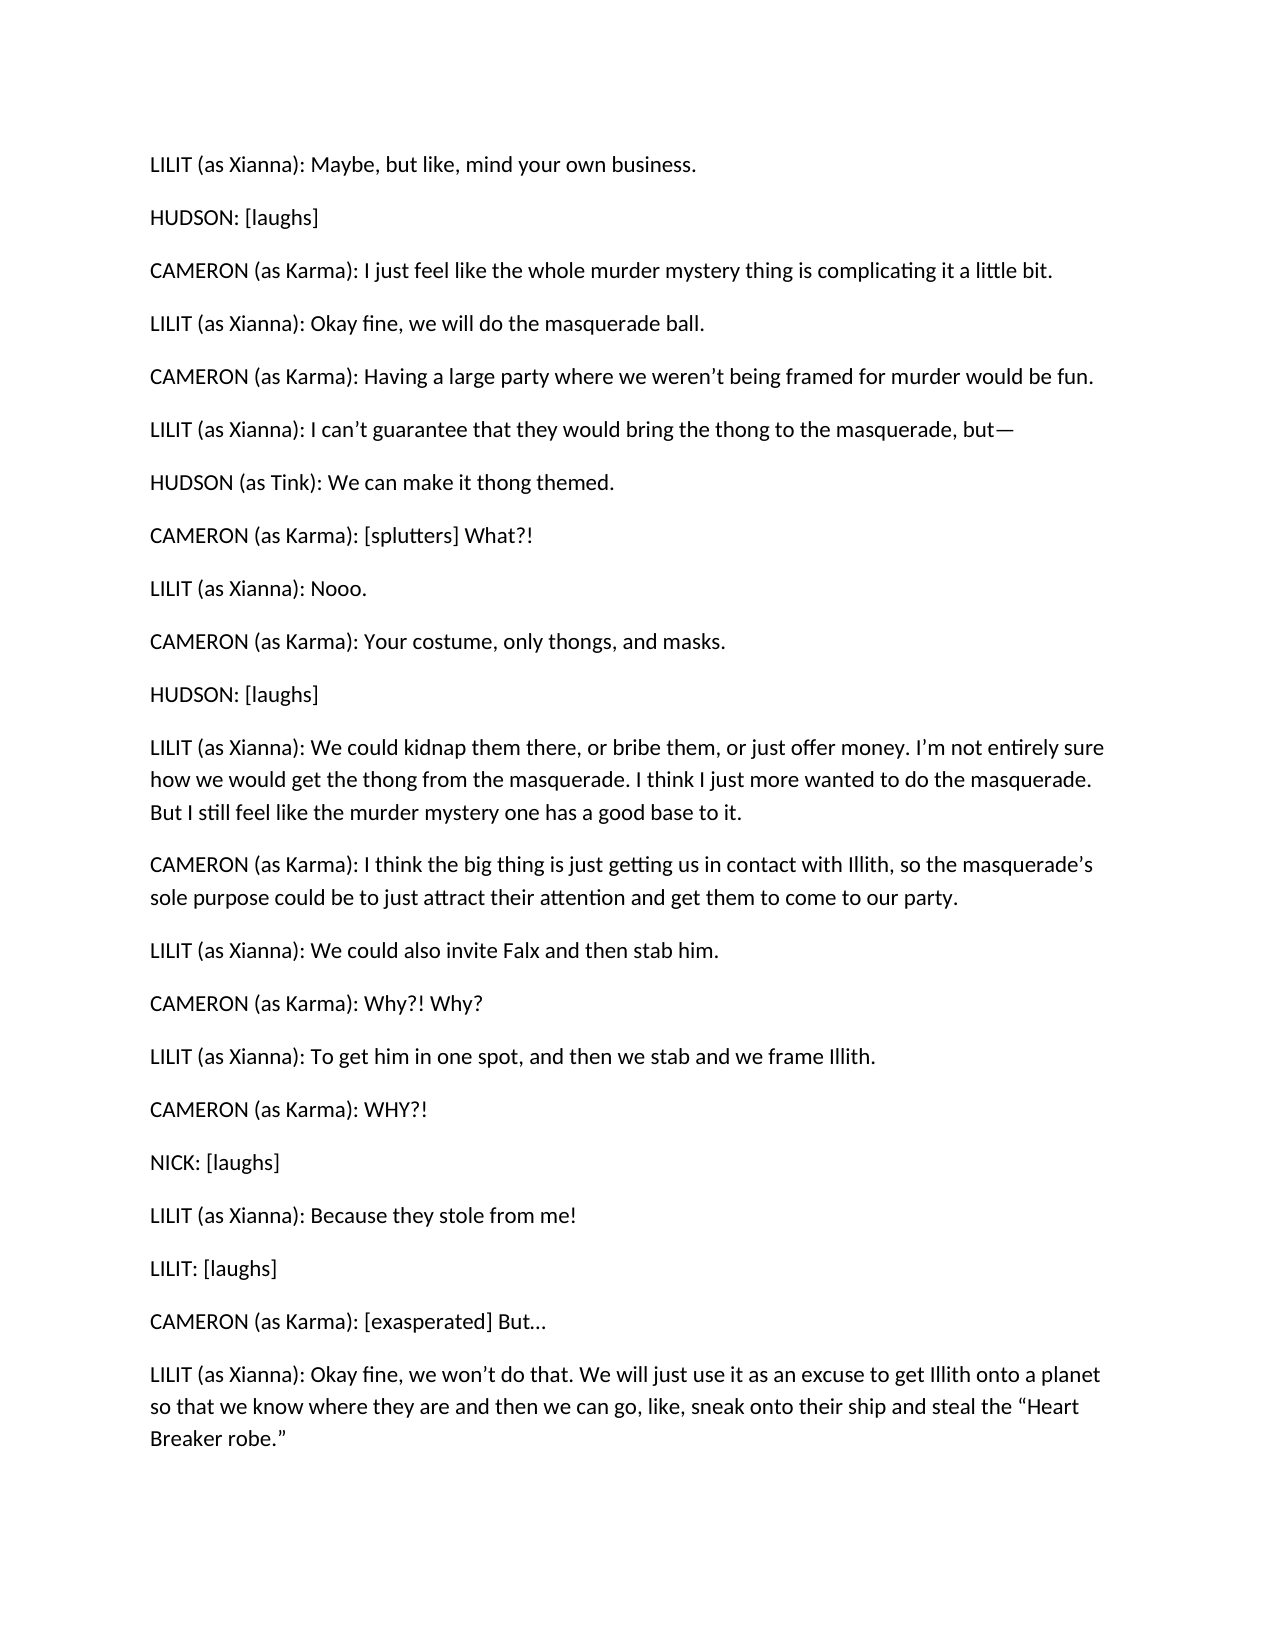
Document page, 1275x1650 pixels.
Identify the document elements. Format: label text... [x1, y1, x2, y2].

text CAMERON (as Karma): WHY?! [150, 1095, 1125, 1123]
text LILIT (as Xianna): Nooo. [150, 574, 1125, 602]
text NICK: [laughs] [150, 1148, 1125, 1176]
text LILIT (as Xianna): Okay fine, we won’t do that. We will just use it as an excuse to get Illith onto a planet so that we know where they are and then we can go, like, sneak onto their ship and steal the “Heart Breaker robe.” [150, 1360, 1125, 1452]
text CAMERON (as Karma): [splutters] What?! [150, 521, 1125, 549]
text LILIT (as Xianna): Okay fine, we will do the masquerade ball. [150, 309, 1125, 337]
text LILIT (as Xianna): Because they stole from me! [150, 1201, 1125, 1229]
text CAMERON (as Karma): Your costume, only thongs, and masks. [150, 627, 1125, 655]
text LILIT (as Xianna): We could kidnap them there, or bribe them, or just offer money. I’m not entirely sure how we would get the thong from the masquerade. I think I just more wanted to do the masquerade. But I still feel like the murder mystery one has a good base to it. [150, 733, 1125, 826]
text HUDSON (as Tink): We can make it thong themed. [150, 468, 1125, 496]
text CAMERON (as Karma): Why?! Why? [150, 989, 1125, 1017]
text LILIT (as Xianna): We could also invite Falx and then stab him. [150, 936, 1125, 964]
text CAMERON (as Karma): [exasperated] But… [150, 1307, 1125, 1335]
text LILIT (as Xianna): I can’t guarantee that they would bring the thong to the masquerade, but— [150, 415, 1125, 443]
text CAMERON (as Karma): Having a large party where we weren’t being framed for murder would be fun. [150, 362, 1125, 390]
text CAMERON (as Karma): I think the big thing is just getting us in contact with Illith, so the masquerade’s sole purpose could be to just attract their attention and get them to come to our party. [150, 851, 1125, 911]
text CAMERON (as Karma): I just feel like the whole murder mystery thing is complicating it a little bit. [150, 256, 1125, 284]
text LILIT (as Xianna): Maybe, but like, mind your own business. [150, 150, 1125, 178]
text HUDSON: [laughs] [150, 203, 1125, 231]
text LILIT (as Xianna): To get him in one spot, and then we stab and we frame Illith. [150, 1042, 1125, 1070]
text HUDSON: [laughs] [150, 680, 1125, 708]
text LILIT: [laughs] [150, 1254, 1125, 1282]
